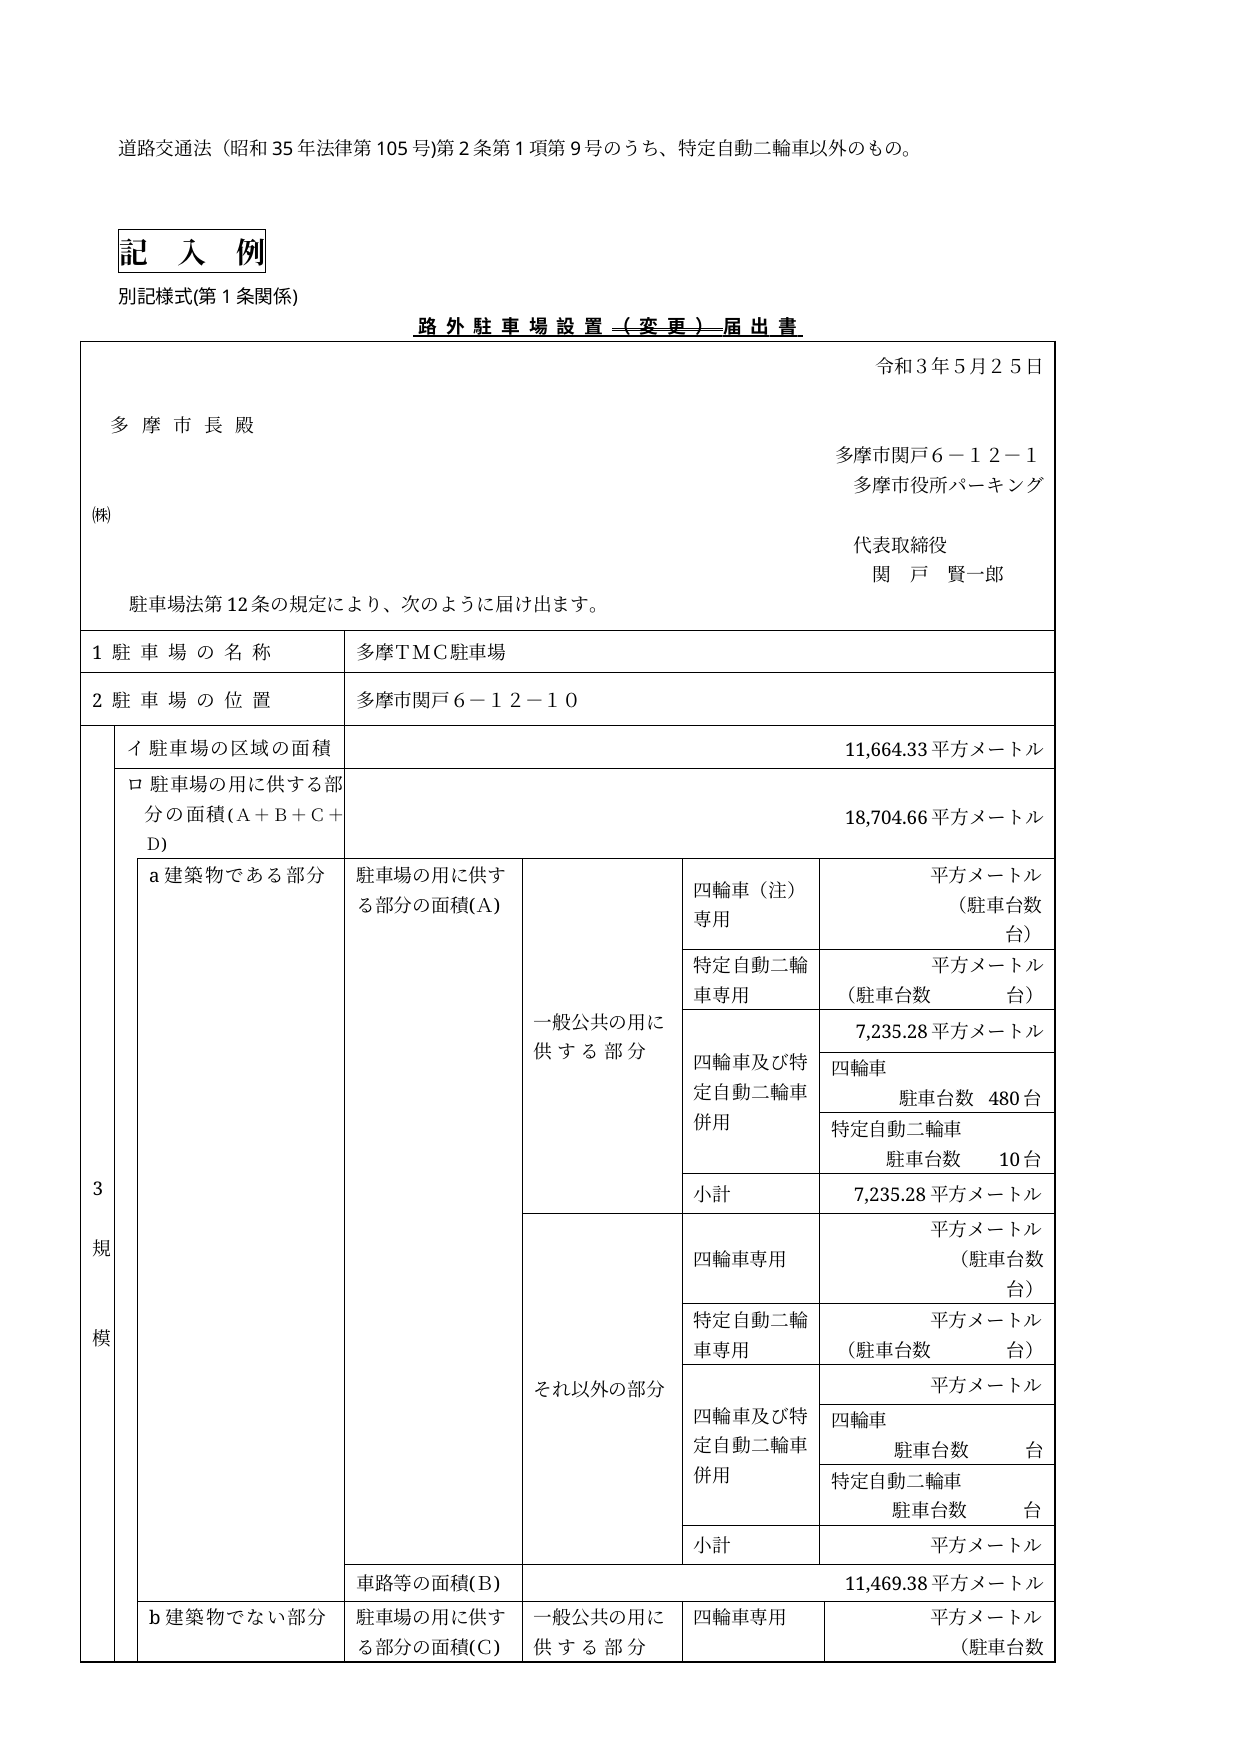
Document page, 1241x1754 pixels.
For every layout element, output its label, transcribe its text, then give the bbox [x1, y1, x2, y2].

table_cell 平方メートル （駐車台数 台） [825, 1602, 1054, 1661]
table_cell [345, 1602, 522, 1661]
table_cell 四輪車 駐車台数 台 [820, 1405, 1054, 1464]
table_cell 四輪車（注） 専用 [683, 859, 819, 949]
table_cell [115, 858, 137, 1661]
table_cell 1 駐車場の名称 [81, 631, 344, 672]
table_cell 駐車場の用に供す る部分の面積(Ａ) [345, 859, 522, 1564]
table_cell 特定自動二輪車専用 [683, 950, 819, 1009]
table_cell 車路等の面積(Ｂ) [345, 1565, 522, 1601]
table_cell 四輪車 駐車台数 480台 [820, 1053, 1054, 1112]
table_cell 18,704.66平方メートル [345, 769, 1054, 858]
table_cell 四輪車専用 [683, 1214, 819, 1303]
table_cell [138, 1602, 344, 1661]
table_cell 一般公共の用に 供する部分 [523, 859, 682, 1213]
text 道路交通法（昭和35年法律第105号)第2条第1項第9号のうち、特定自動二輪車以外のもの。 [118, 132, 1092, 162]
table_cell 7,235.28平方メートル [820, 1010, 1054, 1052]
table_cell イ 駐車場の区域の面積 [115, 726, 344, 768]
table_cell 平方メートル [820, 1365, 1054, 1403]
table_cell 小計 [683, 1526, 819, 1564]
table_cell 小計 [683, 1174, 819, 1213]
table_cell 平方メートル （駐車台数 台） [820, 1214, 1054, 1303]
table_cell 四輪車及び特定自動二輪車併用 [683, 1365, 819, 1525]
table_cell 11,469.38平方メートル [523, 1565, 1054, 1601]
text 別記様式(第1条関係) [118, 281, 1092, 311]
table_cell 平方メートル （駐車台数 台） [820, 859, 1054, 949]
table_cell それ以外の部分 [523, 1214, 682, 1564]
text 路外駐車場設置（変更）届出書 [118, 311, 1092, 341]
table_cell 7,235.28平方メートル [820, 1174, 1054, 1213]
table_cell ロ 駐車場の用に供する部分の面積(Ａ＋Ｂ＋Ｃ＋Ｄ) [115, 769, 344, 858]
table_cell 2 駐車場の位置 [81, 673, 344, 725]
table_cell 特定自動二輪車 駐車台数 10台 [820, 1113, 1054, 1173]
table_cell 多摩ＴＭＣ駐車場 [345, 631, 1054, 672]
table_cell 3 規 模 3 規 模 [81, 726, 114, 1661]
table_cell 平方メートル [820, 1526, 1054, 1564]
table_header 令和３年５月２５日 多摩市長殿 多摩市関戸６－１２－１ 多摩市役所パーキング㈱ 代表取締役 関 戸 賢一郎 駐車場法第12条の規定により、次のように届け出ます。 [81, 342, 1054, 630]
table_cell 特定自動二輪車 駐車台数 台 [820, 1465, 1054, 1525]
table_cell a 建築物である部分 [138, 859, 344, 1601]
table_cell 特定自動二輪車専用 [683, 1304, 819, 1364]
table_cell 平方メートル （駐車台数 台） [820, 1304, 1054, 1364]
table_cell 平方メートル （駐車台数 台） [820, 950, 1054, 1009]
table_cell 多摩市関戸６－１２－１０ [345, 673, 1054, 725]
table_cell 四輪車専用 [683, 1602, 824, 1661]
table_cell 四輪車及び特定自動二輪車併用 [683, 1010, 819, 1173]
table_cell 一般公共の用に 供する部分 [523, 1602, 682, 1661]
table_cell 11,664.33平方メートル [345, 726, 1054, 768]
text 記 入 例 [118, 221, 1092, 281]
